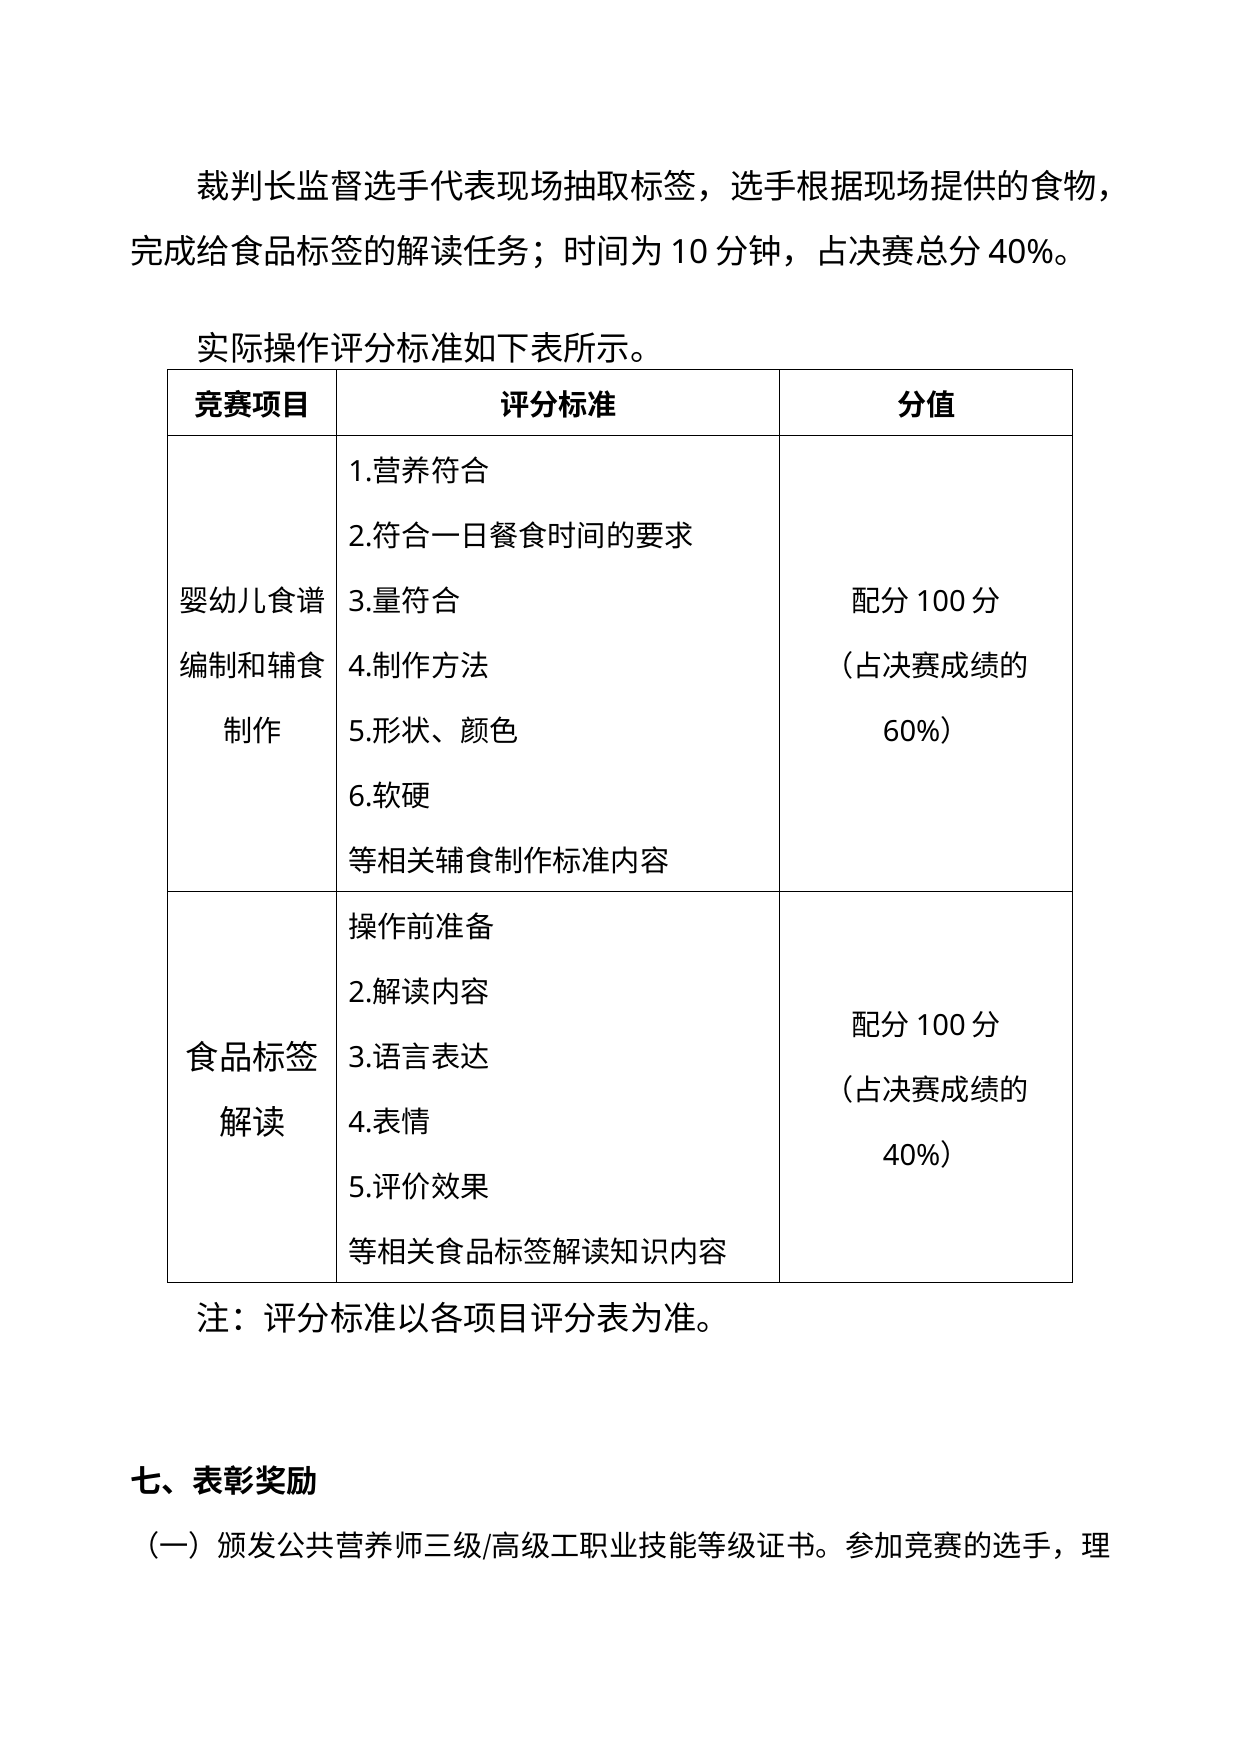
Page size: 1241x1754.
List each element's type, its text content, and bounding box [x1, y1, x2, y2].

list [130, 1511, 1110, 1576]
table_cell 配分100分 （占决赛成绩的40%） [780, 892, 1072, 1282]
table_cell 食品标签解读 [168, 892, 336, 1282]
text 实际操作评分标准如下表所示。 [130, 325, 1110, 369]
table_cell 操作前准备 2.解读内容 3.语言表达 4.表情 5.评价效果 等相关食品标签解读知识内容 [337, 892, 779, 1282]
table_header 评分标准 [337, 370, 779, 435]
table_cell 配分100分 （占决赛成绩的60%） [780, 436, 1072, 891]
text 裁判长监督选手代表现场抽取标签，选手根据现场提供的食物，完成给食品标签的解读任务；时间为10分钟，占决赛总分40%。 [130, 152, 1110, 282]
text 注：评分标准以各项目评分表为准。 [130, 1283, 1110, 1348]
text 七、表彰奖励 [130, 1446, 1110, 1511]
table_cell 1.营养符合 2.符合一日餐食时间的要求 3.量符合 4.制作方法 5.形状、颜色 6.软硬 等相关辅食制作标准内容 [337, 436, 779, 891]
table_header 分值 [780, 370, 1072, 435]
table_header 竞赛项目 [168, 370, 336, 435]
table_cell 婴幼儿食谱编制和辅食制作 [168, 436, 336, 891]
